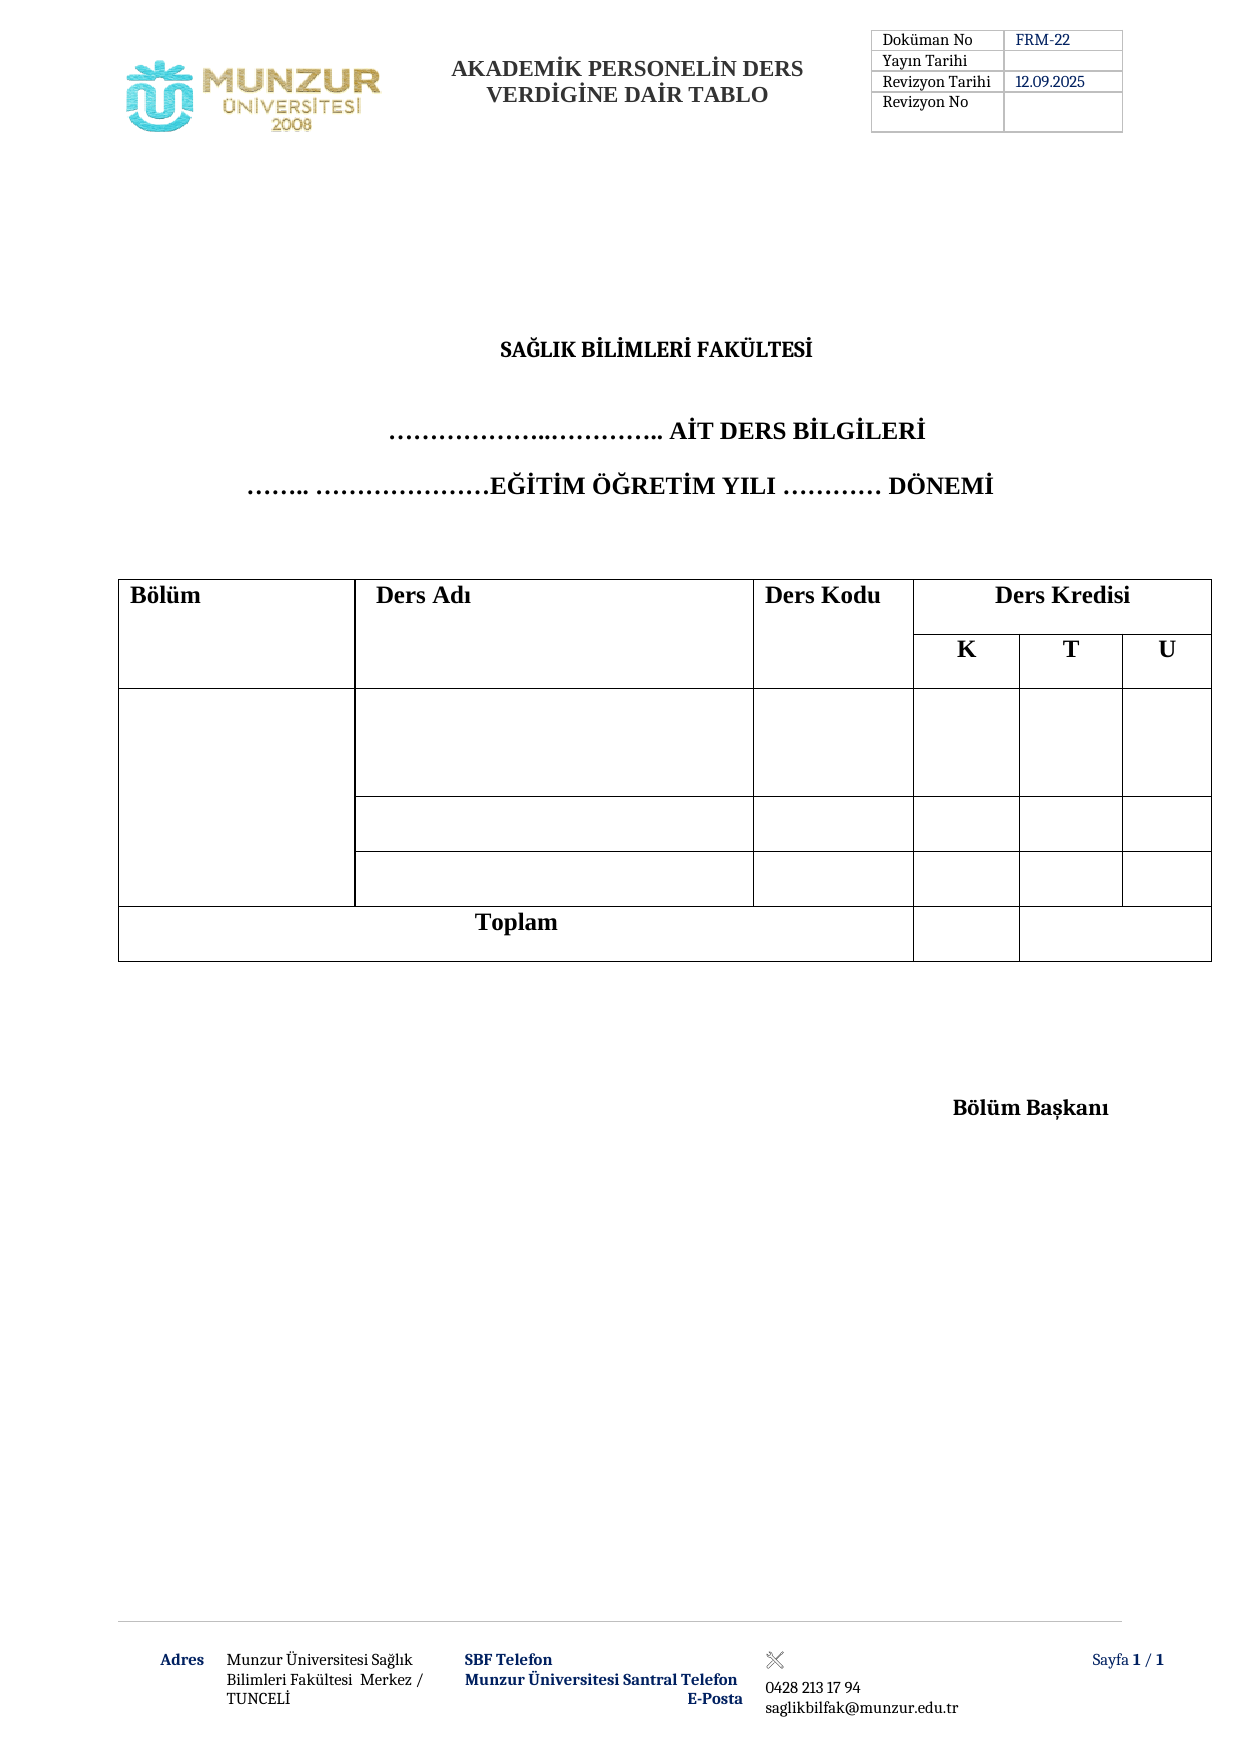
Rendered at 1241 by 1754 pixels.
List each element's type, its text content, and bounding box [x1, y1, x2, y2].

table_header Ders Kredisi [914, 580, 1211, 633]
table_cell [356, 689, 753, 796]
table_cell [754, 852, 913, 906]
table_cell [356, 797, 753, 851]
table_cell K [914, 635, 1019, 688]
table_cell [1020, 852, 1122, 906]
table_cell [914, 797, 1019, 851]
picture [765, 1650, 785, 1670]
table_cell T [1020, 635, 1122, 688]
picture [121, 59, 382, 132]
table_header Ders Adı [356, 580, 753, 688]
text SAĞLIK BİLİMLERİ FAKÜLTESİ [118, 337, 1122, 363]
table_header Ders Kodu [754, 580, 913, 688]
table_cell [1123, 797, 1211, 851]
text ………………..………….. AİT DERS BİLGİLERİ [118, 416, 1122, 445]
table_cell [754, 797, 913, 851]
table_cell Toplam [119, 907, 913, 961]
text Bölüm Başkanı [118, 1095, 1122, 1121]
table_cell [356, 852, 753, 906]
table_cell [914, 689, 1019, 796]
table_cell [914, 852, 1019, 906]
table_cell U [1123, 635, 1211, 688]
table_cell [119, 689, 354, 906]
table_cell [1123, 689, 1211, 796]
table_cell [754, 689, 913, 796]
table_header Bölüm [119, 580, 354, 688]
table_cell [1020, 689, 1122, 796]
table_cell [1123, 852, 1211, 906]
table_cell [1020, 797, 1122, 851]
text …….. …………………EĞİTİM ÖĞRETİM YILI ………… DÖNEMİ [118, 471, 1122, 500]
table_cell [1020, 907, 1211, 961]
table_cell [914, 907, 1019, 961]
